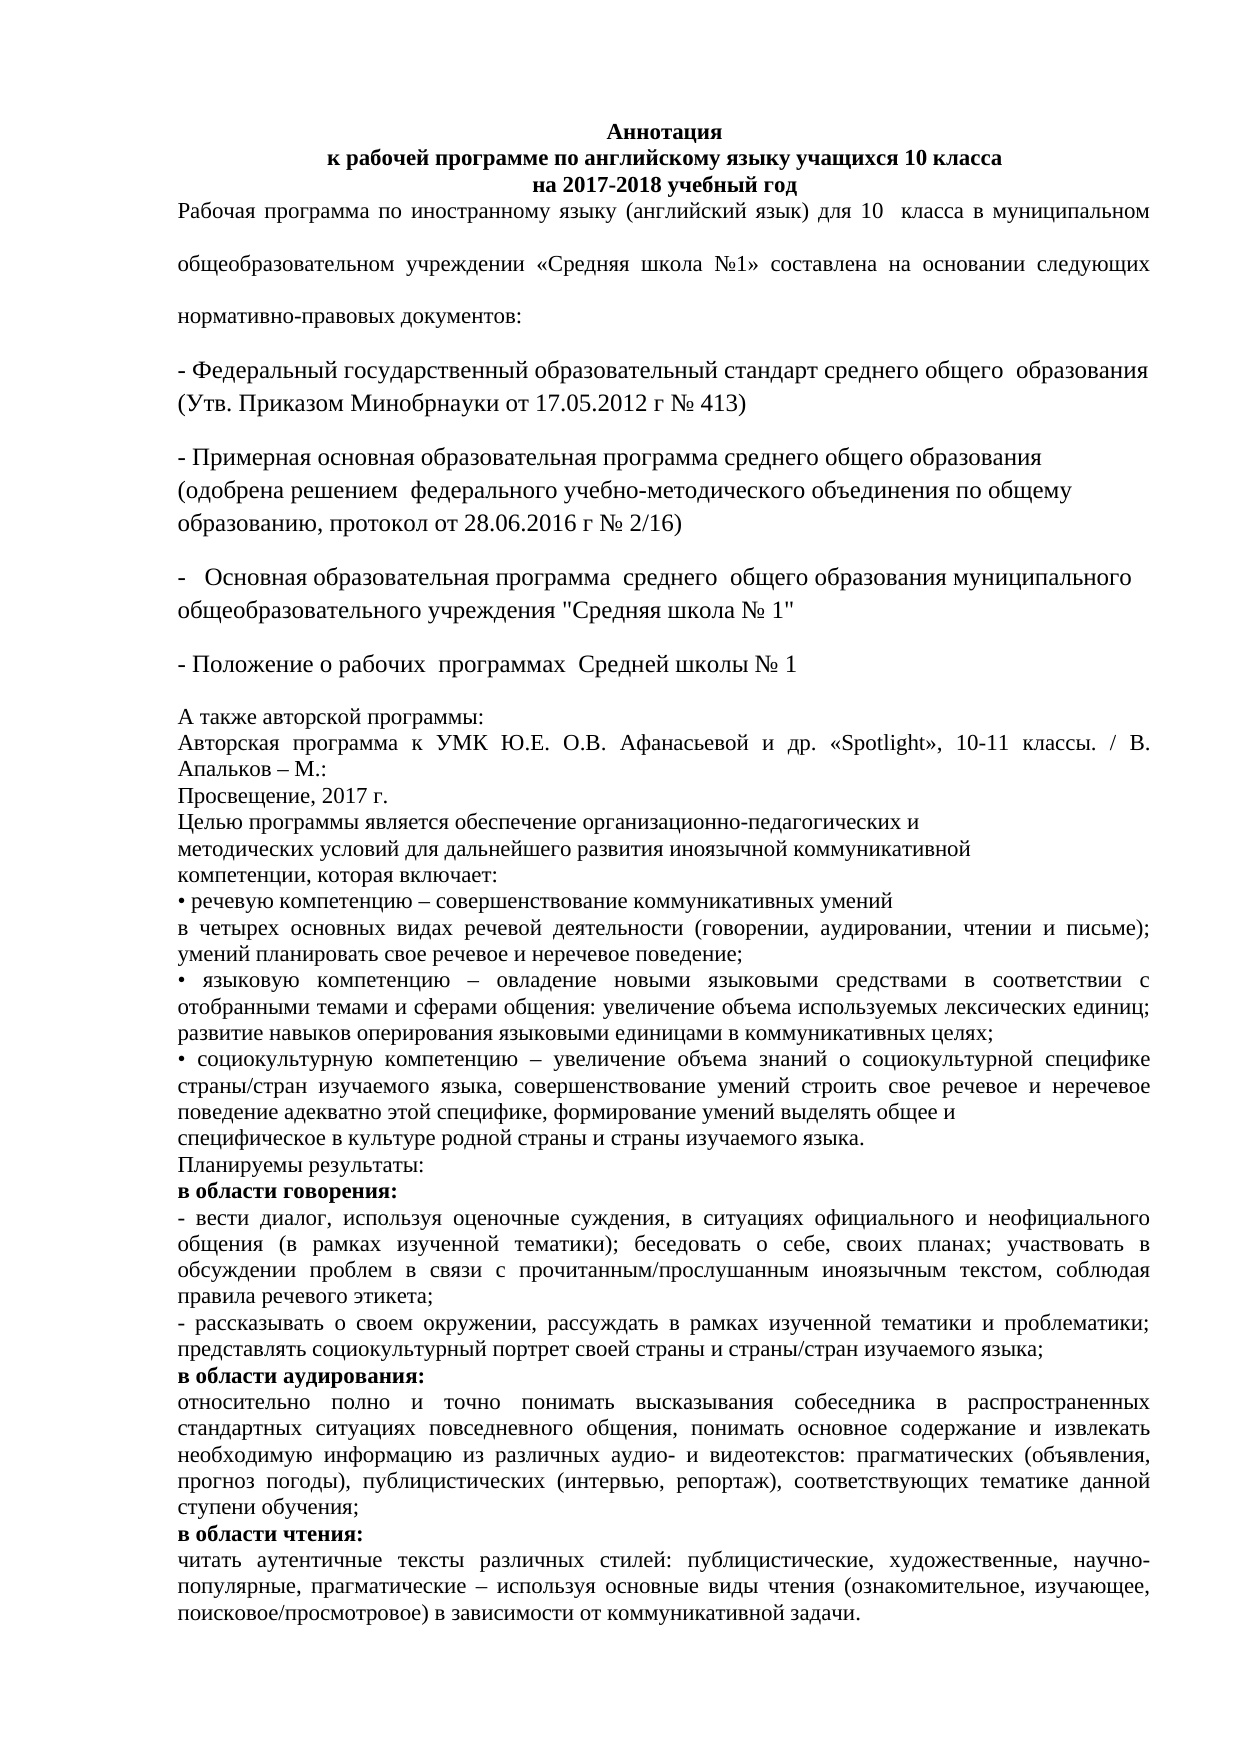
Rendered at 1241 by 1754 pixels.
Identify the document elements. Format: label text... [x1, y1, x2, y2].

text на 2017-2018 учебный год [177, 171, 1152, 197]
text • речевую компетенцию – совершенствование коммуникативных умений [177, 887, 1152, 914]
text А также авторской программы: [177, 703, 1152, 729]
text Аннотация [177, 118, 1152, 144]
text в четырех основных видах речевой деятельности (говорении, аудировании, чтении и письме); умений планировать свое речевое и неречевое поведение; [177, 914, 1152, 966]
text - вести диалог, используя оценочные суждения, в ситуациях официального и неофициального общения (в рамках изученной тематики); беседовать о себе, своих планах; участвовать в обсуждении проблем в связи с прочитанным/прослушанным иноязычным текстом, соблюдая правила речевого этикета; [177, 1203, 1152, 1309]
text Авторская программа к УМК Ю.Е. О.В. Афанасьевой и др. «Spotlight», 10-11 классы. / В. Апальков – М.: [177, 729, 1152, 782]
text - Примерная основная образовательная программа среднего общего образования (одобрена решением федерального учебно-методического объединения по общему образованию, протокол от 28.06.2016 г № 2/16) [177, 442, 1152, 537]
text • социокультурную компетенцию – увеличение объема знаний о социокультурной специфике страны/стран изучаемого языка, совершенствование умений строить свое речевое и неречевое поведение адекватно этой специфике, формирование умений выделять общее и [177, 1045, 1152, 1124]
text читать аутентичные тексты различных стилей: публицистические, художественные, научно-популярные, прагматические – используя основные виды чтения (ознакомительное, изучающее, поисковое/просмотровое) в зависимости от коммуникативной задачи. [177, 1546, 1152, 1625]
text в области аудирования: [177, 1362, 1152, 1388]
text - Положение о рабочих программах Средней школы № 1 [177, 649, 1152, 678]
text методических условий для дальнейшего развития иноязычной коммуникативной [177, 834, 1152, 861]
text Рабочая программа по иностранному языку (английский язык) для 10 класса в муниципальном общеобразовательном учреждении «Средняя школа №1» составлена на основании следующих нормативно-правовых документов: [177, 197, 1152, 329]
text Просвещение, 2017 г. [177, 782, 1152, 808]
text специфическое в культуре родной страны и страны изучаемого языка. [177, 1124, 1152, 1151]
text - Основная образовательная программа среднего общего образования муниципального общеобразовательного учреждения "Средняя школа № 1" [177, 562, 1152, 624]
text - Федеральный государственный образовательный стандарт среднего общего образования (Утв. Приказом Минобрнауки от 17.05.2012 г № 413) [177, 355, 1152, 417]
text к рабочей программе по английскому языку учащихся 10 класса [177, 144, 1152, 171]
text в области чтения: [177, 1520, 1152, 1546]
text в области говорения: [177, 1177, 1152, 1203]
text компетенции, которая включает: [177, 861, 1152, 887]
text относительно полно и точно понимать высказывания собеседника в распространенных стандартных ситуациях повседневного общения, понимать основное содержание и извлекать необходимую информацию из различных аудио- и видеотекстов: прагматических (объявления, прогноз погоды), публицистических (интервью, репортаж), соответствующих тематике данной ступени обучения; [177, 1388, 1152, 1520]
text - рассказывать о своем окружении, рассуждать в рамках изученной тематики и проблематики; представлять социокультурный портрет своей страны и страны/стран изучаемого языка; [177, 1309, 1152, 1362]
text Планируемы результаты: [177, 1151, 1152, 1177]
text • языковую компетенцию – овладение новыми языковыми средствами в соответствии с отобранными темами и сферами общения: увеличение объема используемых лексических единиц; развитие навыков оперирования языковыми единицами в коммуникативных целях; [177, 966, 1152, 1045]
text Целью программы является обеспечение организационно-педагогических и [177, 808, 1152, 834]
